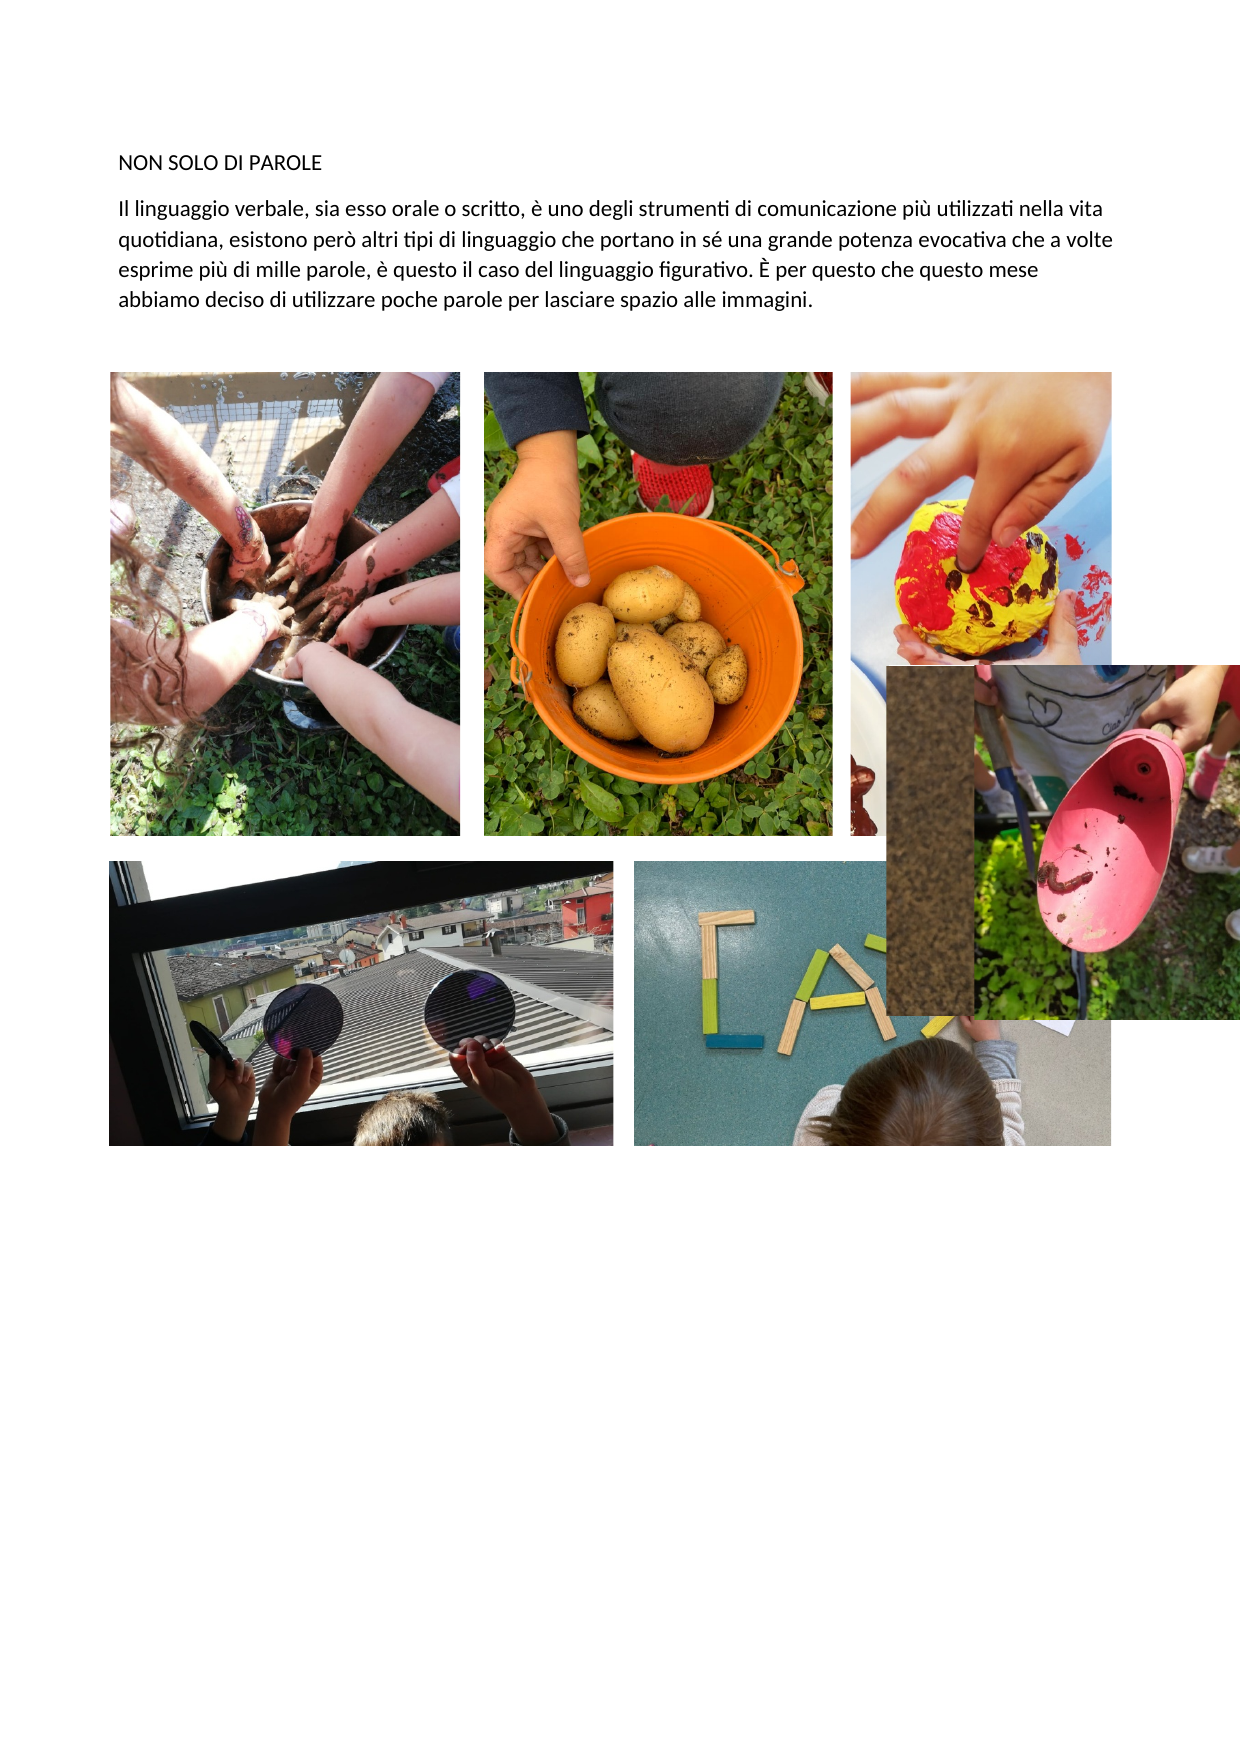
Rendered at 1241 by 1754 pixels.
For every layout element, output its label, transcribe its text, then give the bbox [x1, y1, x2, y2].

picture [109, 861, 614, 1146]
picture [484, 372, 833, 836]
text Il linguaggio verbale, sia esso orale o scritto, è uno degli strumenti di comunicazione più utilizzati nella vita quotidiana, esistono però altri tipi di linguaggio che portano in sé una grande potenza evocativa che a volte esprime più di mille parole, è questo il caso del linguaggio figurativo. È per questo che questo mese abbiamo deciso di utilizzare poche parole per lasciare spazio alle immagini. [118, 194, 1122, 313]
text NON SOLO DI PAROLE [118, 148, 1122, 176]
picture [110, 372, 461, 836]
picture [634, 372, 1240, 1146]
